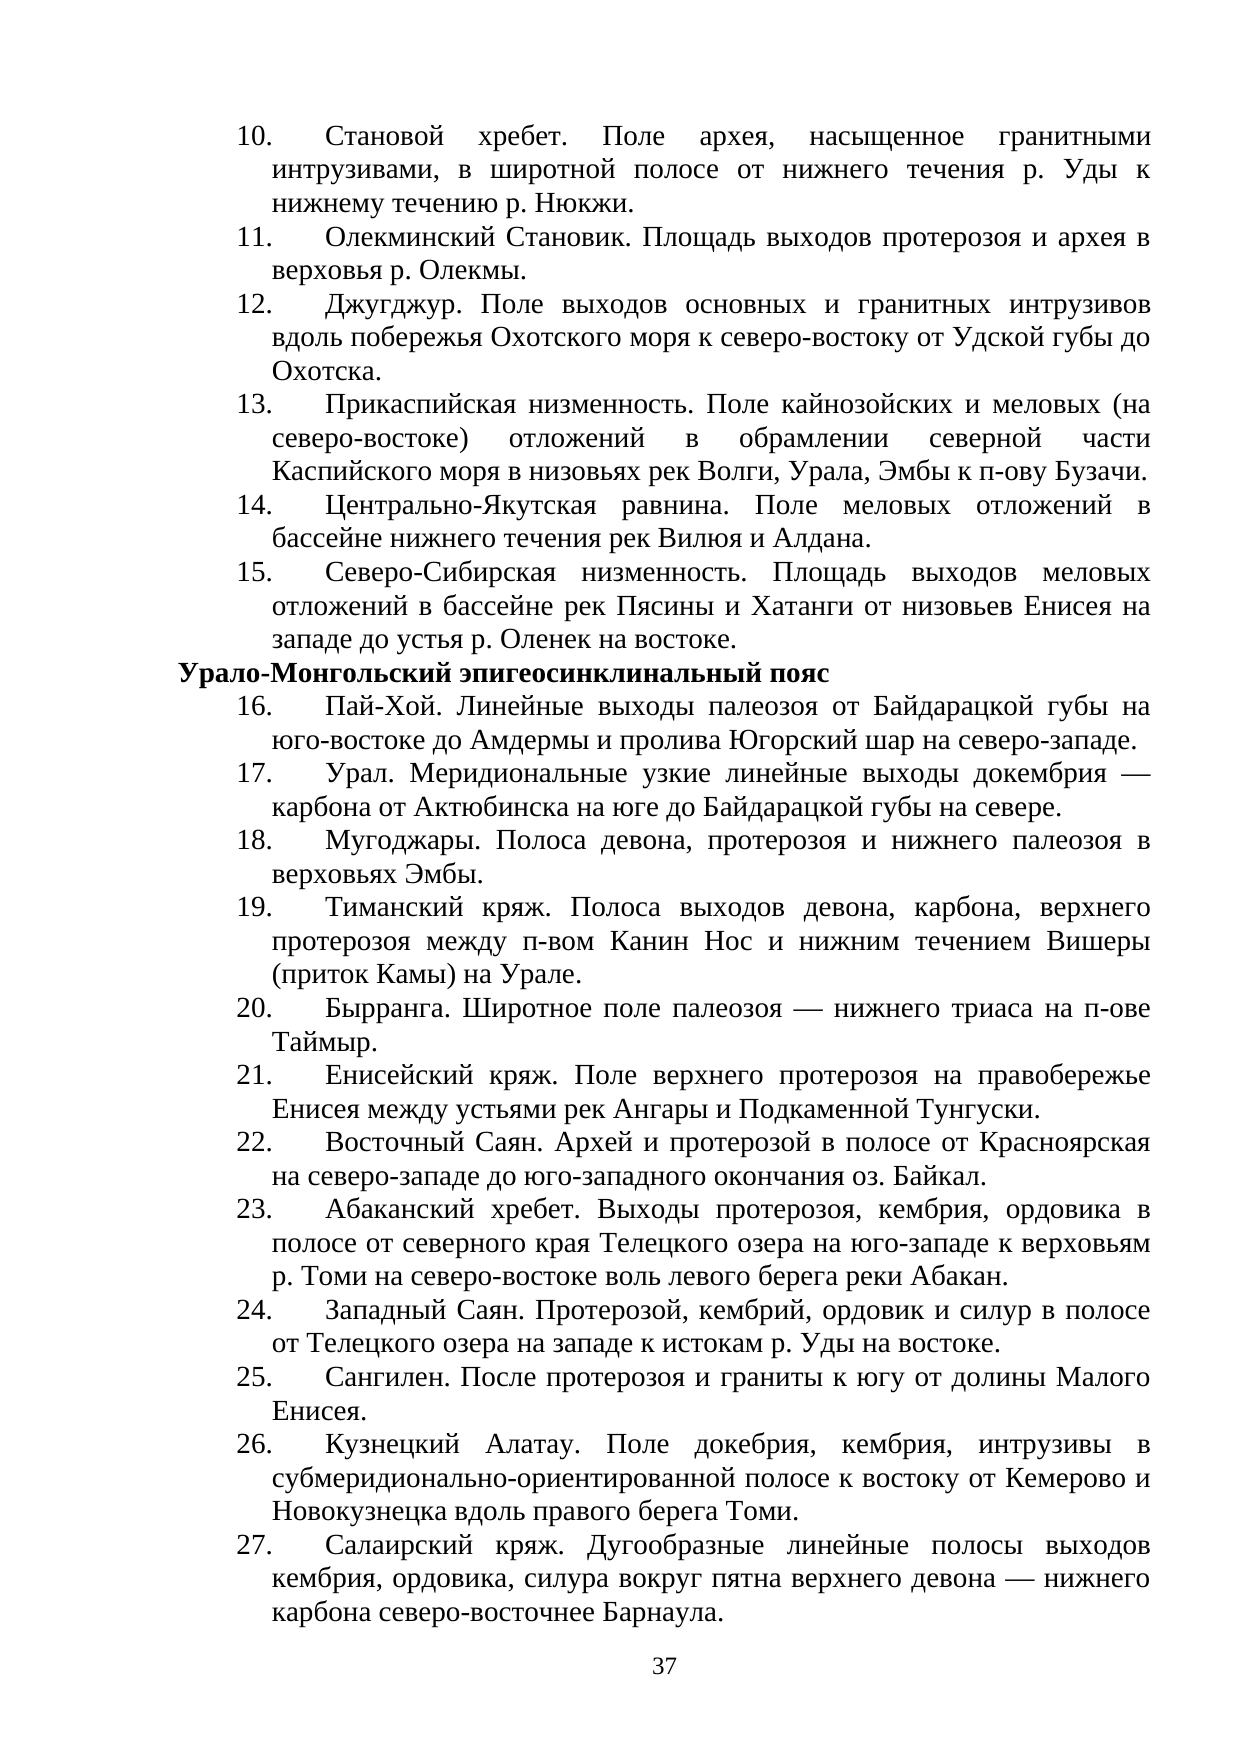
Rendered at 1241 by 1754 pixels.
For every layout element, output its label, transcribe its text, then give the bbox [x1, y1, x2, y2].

list Урал. Меридиональные узкие линейные выходы докембрия — карбона от Актюбинска на юге до Байдарацкой губы на севере. [236, 755, 1152, 822]
text Урало-Монгольский эпигеосинклинальный пояс [177, 655, 1152, 688]
list Западный Саян. Протерозой, кембрий, ордовик и силур в полосе от Телецкого озера на западе к истокам р. Уды на востоке. [236, 1292, 1152, 1359]
list Северо-Сибирская низменность. Площадь выходов меловых отложений в бассейне рек Пясины и Хатанги от низовьев Енисея на западе до устья р. Оленек на востоке. [236, 554, 1152, 655]
list Восточный Саян. Архей и протерозой в полосе от Красноярская на северо-западе до юго-западного окончания оз. Байкал. [236, 1124, 1152, 1191]
list Прикаспийская низменность. Поле кайнозойских и меловых (на северо-востоке) отложений в обрамлении северной части Каспийского моря в низовьях рек Волги, Урала, Эмбы к п-ову Бузачи. [236, 386, 1152, 487]
list Мугоджары. Полоса девона, протерозоя и нижнего палеозоя в верховьях Эмбы. [236, 822, 1152, 889]
list Олекминский Становик. Площадь выходов протерозоя и архея в верховья р. Олекмы. [236, 219, 1152, 286]
list Сангилен. После протерозоя и граниты к югу от долины Малого Енисея. [236, 1359, 1152, 1426]
list Енисейский кряж. Поле верхнего протерозоя на правобережье Енисея между устьями рек Ангары и Подкаменной Тунгуски. [236, 1057, 1152, 1124]
list Салаирский кряж. Дугообразные линейные полосы выходов кембрия, ордовика, силура вокруг пятна верхнего девона — нижнего карбона северо-восточнее Барнаула. [236, 1527, 1152, 1627]
list Тиманский кряж. Полоса выходов девона, карбона, верхнего протерозоя между п-вом Канин Нос и нижним течением Вишеры (приток Камы) на Урале. [236, 889, 1152, 990]
list Пай-Хой. Линейные выходы палеозоя от Байдарацкой губы на юго-востоке до Амдермы и пролива Югорский шар на северо-западе. [236, 688, 1152, 755]
list Кузнецкий Алатау. Поле докебрия, кембрия, интрузивы в субмеридионально-ориентированной полосе к востоку от Кемерово и Новокузнецка вдоль правого берега Томи. [236, 1426, 1152, 1527]
list Центрально-Якутская равнина. Поле меловых отложений в бассейне нижнего течения рек Вилюя и Алдана. [236, 487, 1152, 554]
list Бырранга. Широтное поле палеозоя — нижнего триаса на п-ове Таймыр. [236, 990, 1152, 1057]
list Становой хребет. Поле архея, насыщенное гранитными интрузивами, в широтной полосе от нижнего течения р. Уды к нижнему течению р. Нюкжи. [236, 118, 1152, 219]
list Абаканский хребет. Выходы протерозоя, кембрия, ордовика в полосе от северного края Телецкого озера на юго-западе к верховьям р. Томи на северо-востоке воль левого берега реки Абакан. [236, 1191, 1152, 1292]
list Джугджур. Поле выходов основных и гранитных интрузивов вдоль побережья Охотского моря к северо-востоку от Удской губы до Охотска. [236, 286, 1152, 386]
